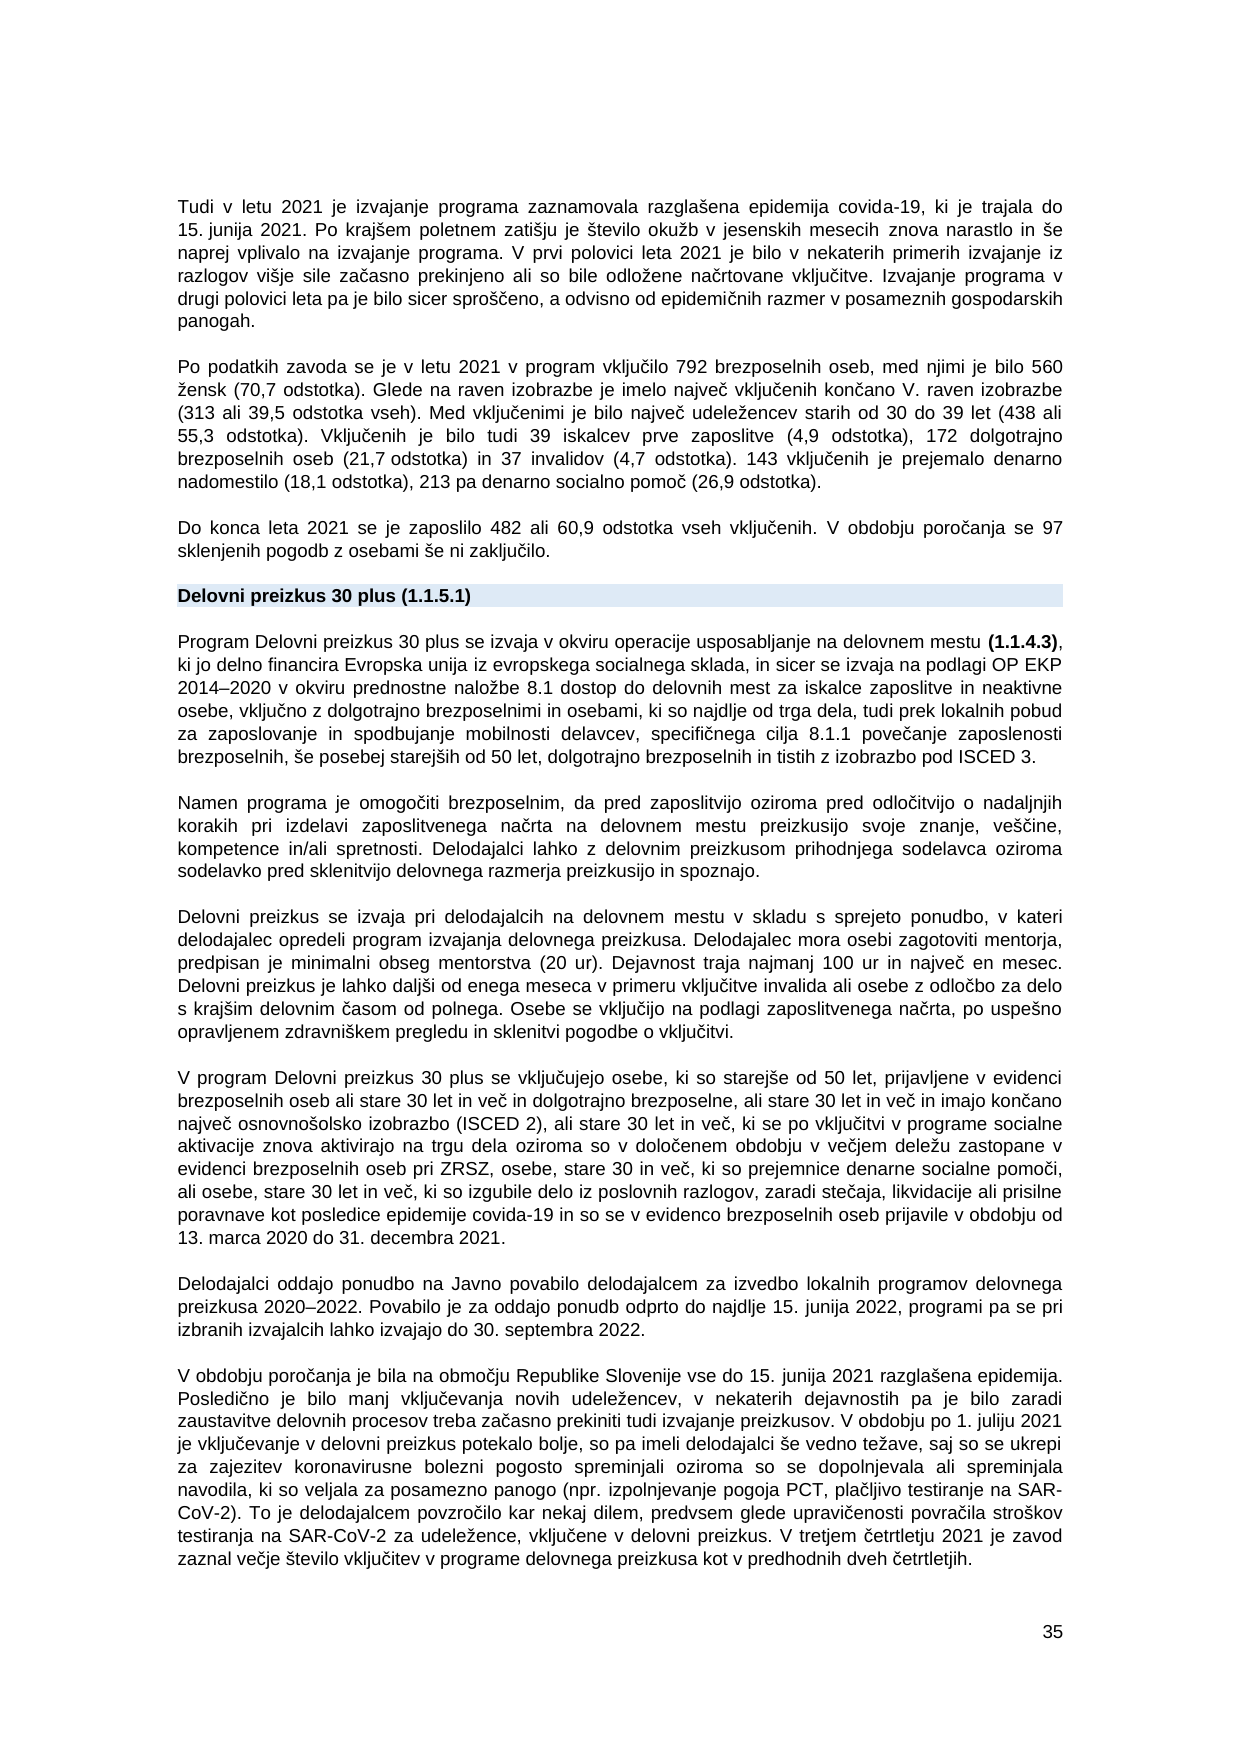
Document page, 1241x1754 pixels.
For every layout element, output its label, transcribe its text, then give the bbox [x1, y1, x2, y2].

text Delodajalci oddajo ponudbo na Javno povabilo delodajalcem za izvedbo lokalnih programov delovnega preizkusa 2020–2022. Povabilo je za oddajo ponudb odprto do najdlje 15. junija 2022, programi pa se pri izbranih izvajalcih lahko izvajajo do 30. septembra 2022. [177, 1272, 1063, 1341]
text V program Delovni preizkus 30 plus se vključujejo osebe, ki so starejše od 50 let, prijavljene v evidenci brezposelnih oseb ali stare 30 let in več in dolgotrajno brezposelne, ali stare 30 let in več in imajo končano največ osnovnošolsko izobrazbo (ISCED 2), ali stare 30 let in več, ki se po vključitvi v programe socialne aktivacije znova aktivirajo na trgu dela oziroma so v določenem obdobju v večjem deležu zastopane v evidenci brezposelnih oseb pri ZRSZ, osebe, stare 30 in več, ki so prejemnice denarne socialne pomoči, ali osebe, stare 30 let in več, ki so izgubile delo iz poslovnih razlogov, zaradi stečaja, likvidacije ali prisilne poravnave kot posledice epidemije covida-19 in so se v evidenco brezposelnih oseb prijavile v obdobju od 13. marca 2020 do 31. decembra 2021. [177, 1066, 1063, 1249]
text Delovni preizkus 30 plus (1.1.5.1) [177, 584, 1063, 607]
text Namen programa je omogočiti brezposelnim, da pred zaposlitvijo oziroma pred odločitvijo o nadaljnjih korakih pri izdelavi zaposlitvenega načrta na delovnem mestu preizkusijo svoje znanje, veščine, kompetence in/ali spretnosti. Delodajalci lahko z delovnim preizkusom prihodnjega sodelavca oziroma sodelavko pred sklenitvijo delovnega razmerja preizkusijo in spoznajo. [177, 791, 1063, 882]
text V obdobju poročanja je bila na območju Republike Slovenije vse do 15. junija 2021 razglašena epidemija. Posledično je bilo manj vključevanja novih udeležencev, v nekaterih dejavnostih pa je bilo zaradi zaustavitve delovnih procesov treba začasno prekiniti tudi izvajanje preizkusov. V obdobju po 1. juliju 2021 je vključevanje v delovni preizkus potekalo bolje, so pa imeli delodajalci še vedno težave, saj so se ukrepi za zajezitev koronavirusne bolezni pogosto spreminjali oziroma so se dopolnjevala ali spreminjala navodila, ki so veljala za posamezno panogo (npr. izpolnjevanje pogoja PCT, plačljivo testiranje na SAR-CoV-2). To je delodajalcem povzročilo kar nekaj dilem, predvsem glede upravičenosti povračila stroškov testiranja na SAR-CoV-2 za udeležence, vključene v delovni preizkus. V tretjem četrtletju 2021 je zavod zaznal večje število vključitev v programe delovnega preizkusa kot v predhodnih dveh četrtletjih. [177, 1364, 1063, 1570]
text Program Delovni preizkus 30 plus se izvaja v okviru operacije usposabljanje na delovnem mestu (1.1.4.3), ki jo delno financira Evropska unija iz evropskega socialnega sklada, in sicer se izvaja na podlagi OP EKP 2014–2020 v okviru prednostne naložbe 8.1 dostop do delovnih mest za iskalce zaposlitve in neaktivne osebe, vključno z dolgotrajno brezposelnimi in osebami, ki so najdlje od trga dela, tudi prek lokalnih pobud za zaposlovanje in spodbujanje mobilnosti delavcev, specifičnega cilja 8.1.1 povečanje zaposlenosti brezposelnih, še posebej starejših od 50 let, dolgotrajno brezposelnih in tistih z izobrazbo pod ISCED 3. [177, 630, 1063, 768]
text Tudi v letu 2021 je izvajanje programa zaznamovala razglašena epidemija covida-19, ki je trajala do 15. junija 2021. Po krajšem poletnem zatišju je število okužb v jesenskih mesecih znova narastlo in še naprej vplivalo na izvajanje programa. V prvi polovici leta 2021 je bilo v nekaterih primerih izvajanje iz razlogov višje sile začasno prekinjeno ali so bile odložene načrtovane vključitve. Izvajanje programa v drugi polovici leta pa je bilo sicer sproščeno, a odvisno od epidemičnih razmer v posameznih gospodarskih panogah. [177, 195, 1063, 332]
text Po podatkih zavoda se je v letu 2021 v program vključilo 792 brezposelnih oseb, med njimi je bilo 560 žensk (70,7 odstotka). Glede na raven izobrazbe je imelo največ vključenih končano V. raven izobrazbe (313 ali 39,5 odstotka vseh). Med vključenimi je bilo največ udeležencev starih od 30 do 39 let (438 ali 55,3 odstotka). Vključenih je bilo tudi 39 iskalcev prve zaposlitve (4,9 odstotka), 172 dolgotrajno brezposelnih oseb (21,7 odstotka) in 37 invalidov (4,7 odstotka). 143 vključenih je prejemalo denarno nadomestilo (18,1 odstotka), 213 pa denarno socialno pomoč (26,9 odstotka). [177, 355, 1063, 493]
text Do konca leta 2021 se je zaposlilo 482 ali 60,9 odstotka vseh vključenih. V obdobju poročanja se 97 sklenjenih pogodb z osebami še ni zaključilo. [177, 516, 1063, 562]
text Delovni preizkus se izvaja pri delodajalcih na delovnem mestu v skladu s sprejeto ponudbo, v kateri delodajalec opredeli program izvajanja delovnega preizkusa. Delodajalec mora osebi zagotoviti mentorja, predpisan je minimalni obseg mentorstva (20 ur). Dejavnost traja najmanj 100 ur in največ en mesec. Delovni preizkus je lahko daljši od enega meseca v primeru vključitve invalida ali osebe z odločbo za delo s krajšim delovnim časom od polnega. Osebe se vključijo na podlagi zaposlitvenega načrta, po uspešno opravljenem zdravniškem pregledu in sklenitvi pogodbe o vključitvi. [177, 905, 1063, 1043]
